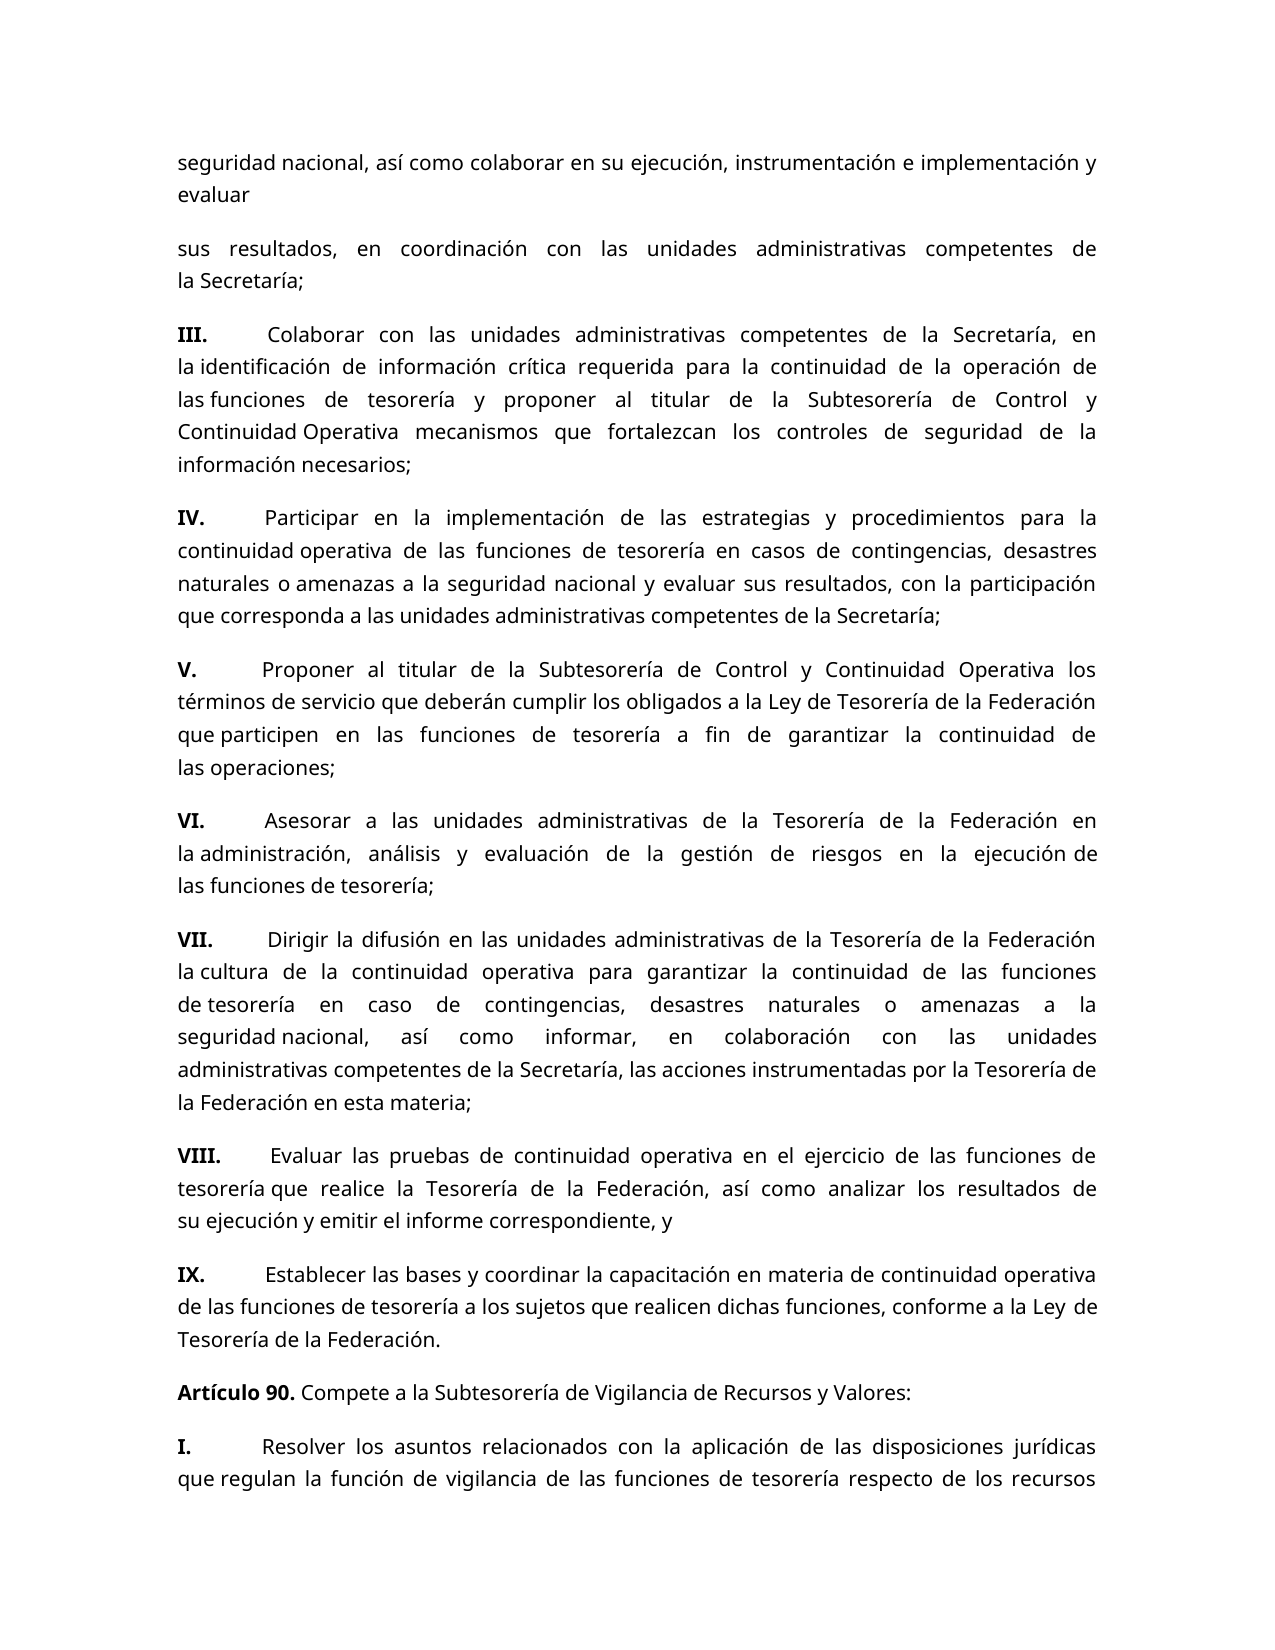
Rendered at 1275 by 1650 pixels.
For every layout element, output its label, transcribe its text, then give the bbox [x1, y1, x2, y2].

text Artículo 90. Compete a la Subtesorería de Vigilancia de Recursos y Valores: [177, 1378, 1098, 1407]
text sus resultados, en coordinación con las unidades administrativas competentes de la Secretaría; [177, 234, 1098, 295]
text III. Colaborar con las unidades administrativas competentes de la Secretaría, en la identificación de información crítica requerida para la continuidad de la operación de las funciones de tesorería y proponer al titular de la Subtesorería de Control y Continuidad Operativa mecanismos que fortalezcan los controles de seguridad de la información necesarios; [177, 320, 1098, 478]
text V. Proponer al titular de la Subtesorería de Control y Continuidad Operativa los términos de servicio que deberán cumplir los obligados a la Ley de Tesorería de la Federación que participen en las funciones de tesorería a fin de garantizar la continuidad de las operaciones; [177, 655, 1098, 781]
text IV. Participar en la implementación de las estrategias y procedimientos para la continuidad operativa de las funciones de tesorería en casos de contingencias, desastres naturales o amenazas a la seguridad nacional y evaluar sus resultados, con la participación que corresponda a las unidades administrativas competentes de la Secretaría; [177, 503, 1098, 630]
text VII. Dirigir la difusión en las unidades administrativas de la Tesorería de la Federación la cultura de la continuidad operativa para garantizar la continuidad de las funciones de tesorería en caso de contingencias, desastres naturales o amenazas a la seguridad nacional, así como informar, en colaboración con las unidades administrativas competentes de la Secretaría, las acciones instrumentadas por la Tesorería de la Federación en esta materia; [177, 925, 1098, 1116]
text VI. Asesorar a las unidades administrativas de la Tesorería de la Federación en la administración, análisis y evaluación de la gestión de riesgos en la ejecución de las funciones de tesorería; [177, 806, 1098, 900]
text VIII. Evaluar las pruebas de continuidad operativa en el ejercicio de las funciones de tesorería que realice la Tesorería de la Federación, así como analizar los resultados de su ejecución y emitir el informe correspondiente, y [177, 1141, 1098, 1235]
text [177, 148, 1098, 209]
text IX. Establecer las bases y coordinar la capacitación en materia de continuidad operativa de las funciones de tesorería a los sujetos que realicen dichas funciones, conforme a la Ley de Tesorería de la Federación. [177, 1260, 1098, 1353]
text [177, 1432, 1098, 1493]
